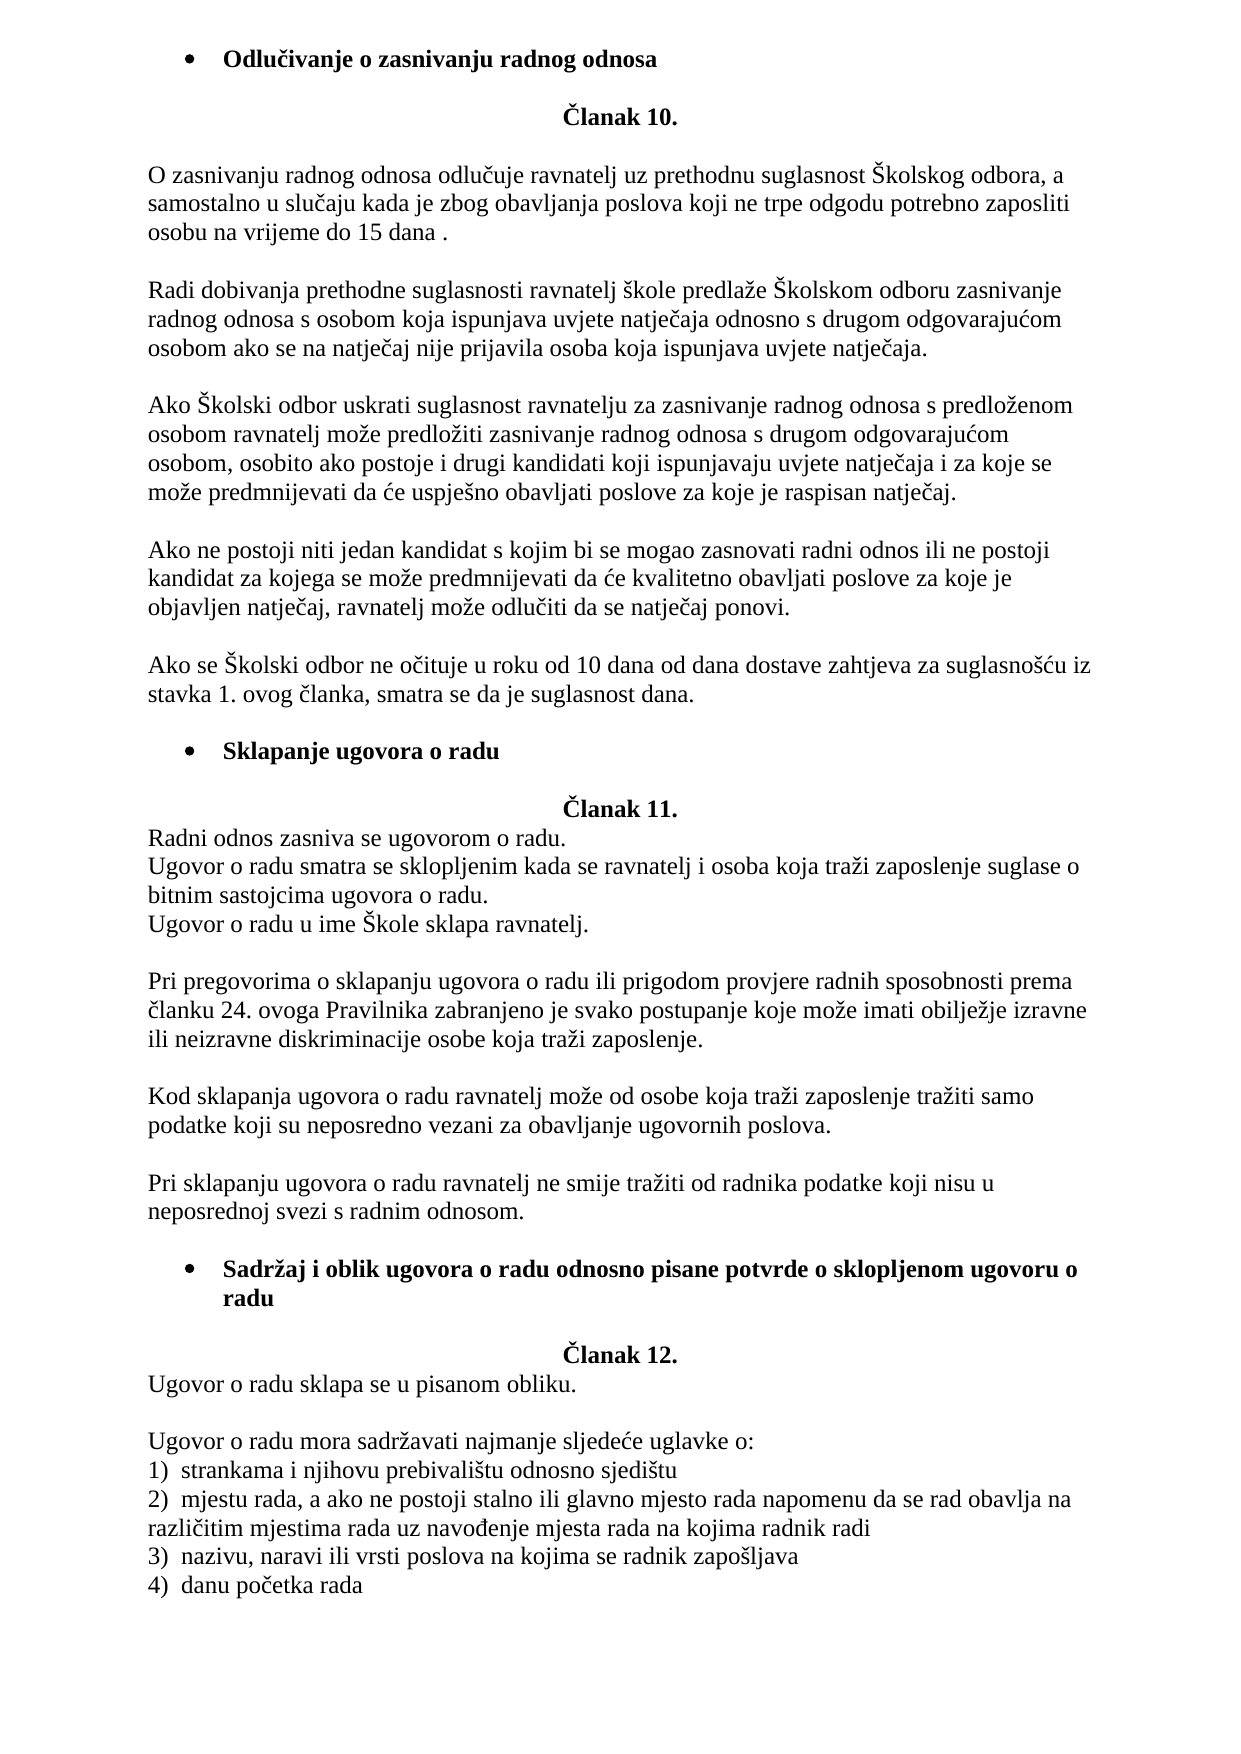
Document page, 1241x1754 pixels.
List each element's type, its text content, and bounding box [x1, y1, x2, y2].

text Radni odnos zasniva se ugovorom o radu. [148, 823, 1093, 851]
text Ugovor o radu smatra se sklopljenim kada se ravnatelj i osoba koja traži zaposlenje suglase o bitnim sastojcima ugovora o radu. [148, 851, 1093, 909]
list Sklapanje ugovora o radu [185, 736, 1093, 765]
text Članak 12. [148, 1340, 1093, 1369]
text Članak 10. [148, 102, 1093, 131]
text 3) nazivu, naravi ili vrsti poslova na kojima se radnik zapošljava [148, 1541, 1093, 1570]
text Pri sklapanju ugovora o radu ravnatelj ne smije tražiti od radnika podatke koji nisu u neposrednoj svezi s radnim odnosom. [148, 1168, 1093, 1225]
text Ugovor o radu mora sadržavati najmanje sljedeće uglavke o: [148, 1426, 1093, 1455]
text 1) strankama i njihovu prebivalištu odnosno sjedištu [148, 1455, 1093, 1484]
text Ugovor o radu u ime Škole sklapa ravnatelj. [148, 909, 1093, 938]
text Ugovor o radu sklapa se u pisanom obliku. [148, 1369, 1093, 1398]
text Ako se Školski odbor ne očituje u roku od 10 dana od dana dostave zahtjeva za suglasnošću iz stavka 1. ovog članka, smatra se da je suglasnost dana. [148, 650, 1093, 736]
text Ako ne postoji niti jedan kandidat s kojim bi se mogao zasnovati radni odnos ili ne postoji kandidat za kojega se može predmnijevati da će kvalitetno obavljati poslove za koje je objavljen natječaj, ravnatelj može odlučiti da se natječaj ponovi. [148, 535, 1093, 621]
text Radi dobivanja prethodne suglasnosti ravnatelj škole predlaže Školskom odboru zasnivanje radnog odnosa s osobom koja ispunjava uvjete natječaja odnosno s drugom odgovarajućom osobom ako se na natječaj nije prijavila osoba koja ispunjava uvjete natječaja. [148, 275, 1093, 361]
text 4) danu početka rada [148, 1570, 1093, 1599]
text Ako Školski odbor uskrati suglasnost ravnatelju za zasnivanje radnog odnosa s predloženom osobom ravnatelj može predložiti zasnivanje radnog odnosa s drugom odgovarajućom osobom, osobito ako postoje i drugi kandidati koji ispunjavaju uvjete natječaja i za koje se može predmnijevati da će uspješno obavljati poslove za koje je raspisan natječaj. [148, 391, 1093, 506]
text O zasnivanju radnog odnosa odlučuje ravnatelj uz prethodnu suglasnost Školskog odbora, a samostalno u slučaju kada je zbog obavljanja poslova koji ne trpe odgodu potrebno zaposliti osobu na vrijeme do 15 dana . [148, 160, 1093, 246]
text 2) mjestu rada, a ako ne postoji stalno ili glavno mjesto rada napomenu da se rad obavlja na različitim mjestima rada uz navođenje mjesta rada na kojima radnik radi [148, 1484, 1093, 1541]
list Sadržaj i oblik ugovora o radu odnosno pisane potvrde o sklopljenom ugovoru o radu [185, 1254, 1093, 1311]
text Pri pregovorima o sklapanju ugovora o radu ili prigodom provjere radnih sposobnosti prema članku 24. ovoga Pravilnika zabranjeno je svako postupanje koje može imati obilježje izravne ili neizravne diskriminacije osobe koja traži zaposlenje. [148, 966, 1093, 1053]
text Kod sklapanja ugovora o radu ravnatelj može od osobe koja traži zaposlenje tražiti samo podatke koji su neposredno vezani za obavljanje ugovornih poslova. [148, 1081, 1093, 1139]
text Članak 11. [148, 794, 1093, 823]
list Odlučivanje o zasnivanju radnog odnosa [185, 44, 1093, 73]
